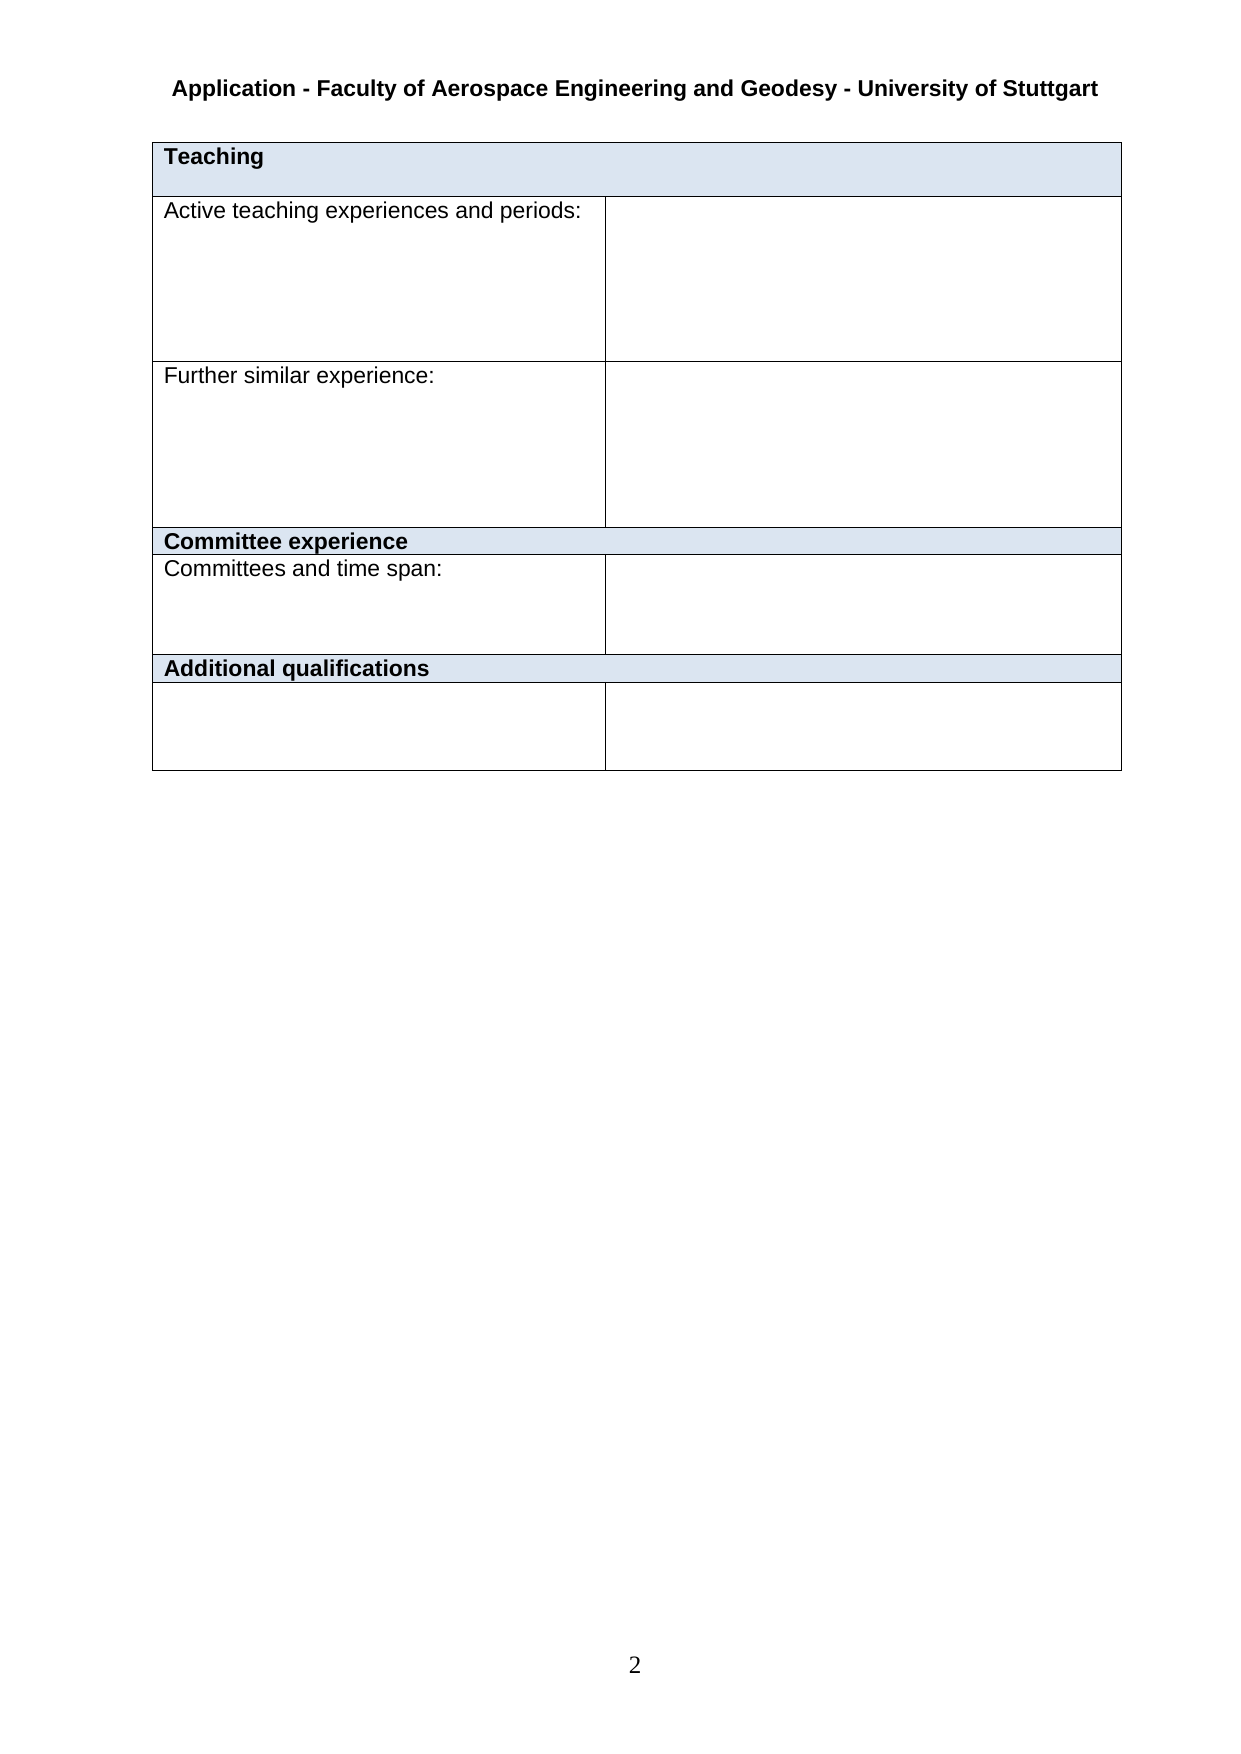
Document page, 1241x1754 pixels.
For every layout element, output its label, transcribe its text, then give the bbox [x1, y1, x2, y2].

table_cell [606, 197, 1121, 361]
table_cell Additional qualifications [153, 655, 1121, 682]
table_cell Further similar experience: [153, 362, 605, 527]
table_cell [153, 683, 605, 770]
table_header Teaching [153, 143, 1121, 196]
table_cell [606, 683, 1121, 770]
table_cell Committees and time span: [153, 555, 605, 654]
table_cell Committee experience [153, 528, 1121, 554]
table_cell [606, 555, 1121, 654]
table_cell Active teaching experiences and periods: [153, 197, 605, 361]
table_cell [606, 362, 1121, 527]
